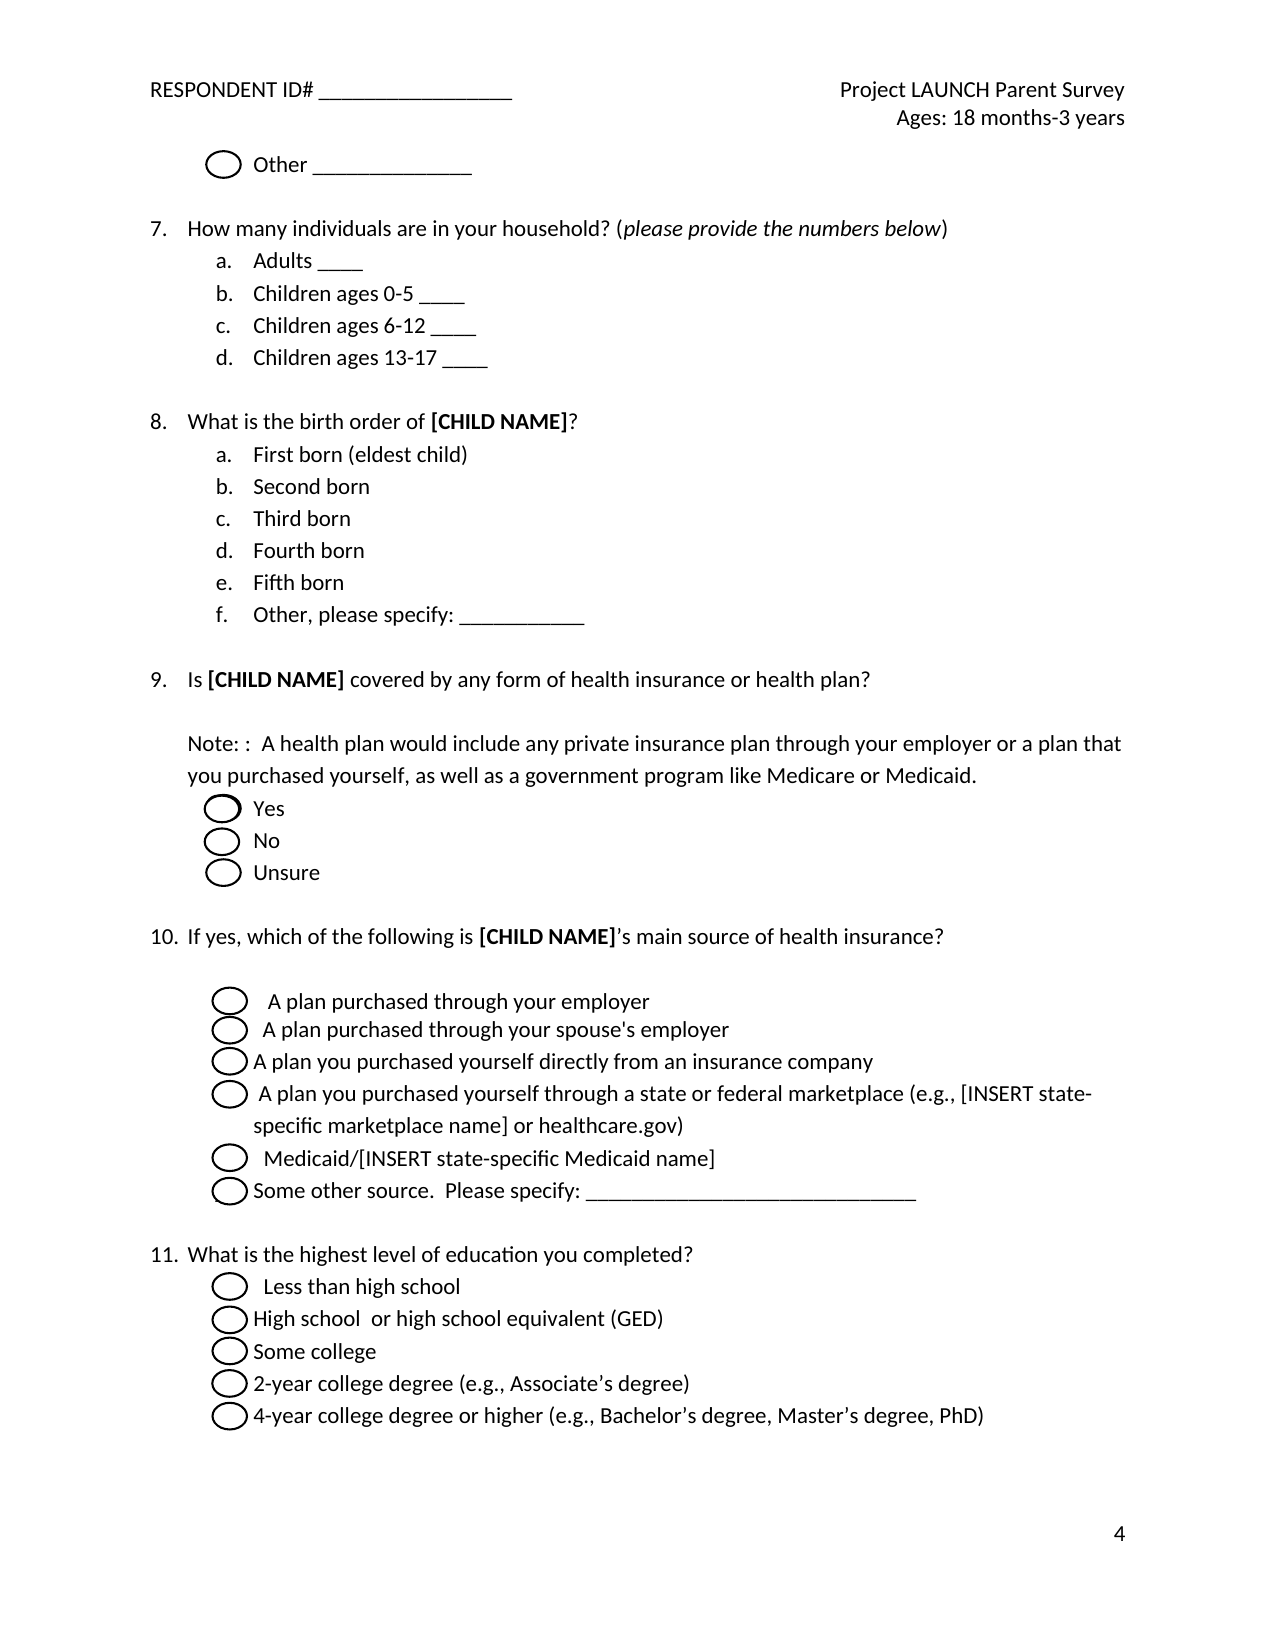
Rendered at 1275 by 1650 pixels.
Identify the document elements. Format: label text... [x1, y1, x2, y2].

list Yes [253, 794, 1125, 822]
list A plan you purchased yourself directly from an insurance company [237, 1047, 1125, 1075]
list Adults ____ [216, 247, 1125, 274]
list Note: : A health plan would include any private insurance plan through your employer or a plan that you purchased yourself, as well as a government program like Medicare or Medicaid. [187, 729, 1125, 789]
list What is the highest level of education you completed? [150, 1240, 1125, 1268]
list Less than high school [236, 1272, 1125, 1300]
list Medicaid/[INSERT state-specific Medicaid name] [237, 1144, 1125, 1172]
list No [216, 826, 1125, 854]
list Is [CHILD NAME] covered by any form of health insurance or health plan? [150, 665, 1125, 693]
list A plan purchased through your spouse's employer [262, 1015, 1125, 1043]
list A plan purchased through your employer [262, 987, 1125, 1015]
list Unsure [230, 858, 1125, 886]
list How many individuals are in your household? (please provide the numbers below) [150, 214, 1125, 242]
list A plan you purchased yourself through a state or federal marketplace (e.g., [INSERT state-specific marketplace name] or healthcare.gov) [216, 1079, 1125, 1139]
list High school or high school equivalent (GED) [216, 1304, 1125, 1333]
list Other, please specify: ___________ [216, 601, 1125, 629]
list First born (eldest child) [216, 440, 1125, 468]
list Fifth born [216, 568, 1125, 596]
list If yes, which of the following is [CHILD NAME]’s main source of health insurance? [150, 922, 1125, 951]
list Children ages 6-12 ____ [216, 311, 1125, 339]
list What is the birth order of [CHILD NAME]? [150, 407, 1125, 436]
list 4-year college degree or higher (e.g., Bachelor’s degree, Master’s degree, PhD) [233, 1401, 1125, 1429]
list Other ______________ [230, 150, 1125, 178]
list 2-year college degree (e.g., Associate’s degree) [236, 1369, 1125, 1397]
list Third born [216, 504, 1125, 532]
list Second born [216, 472, 1125, 500]
list Children ages 0-5 ____ [216, 279, 1125, 307]
list Some college [238, 1337, 1125, 1365]
list Some other source. Please specify: _____________________________ [233, 1176, 1125, 1204]
list Fourth born [216, 536, 1125, 564]
list Children ages 13-17 ____ [216, 343, 1125, 371]
